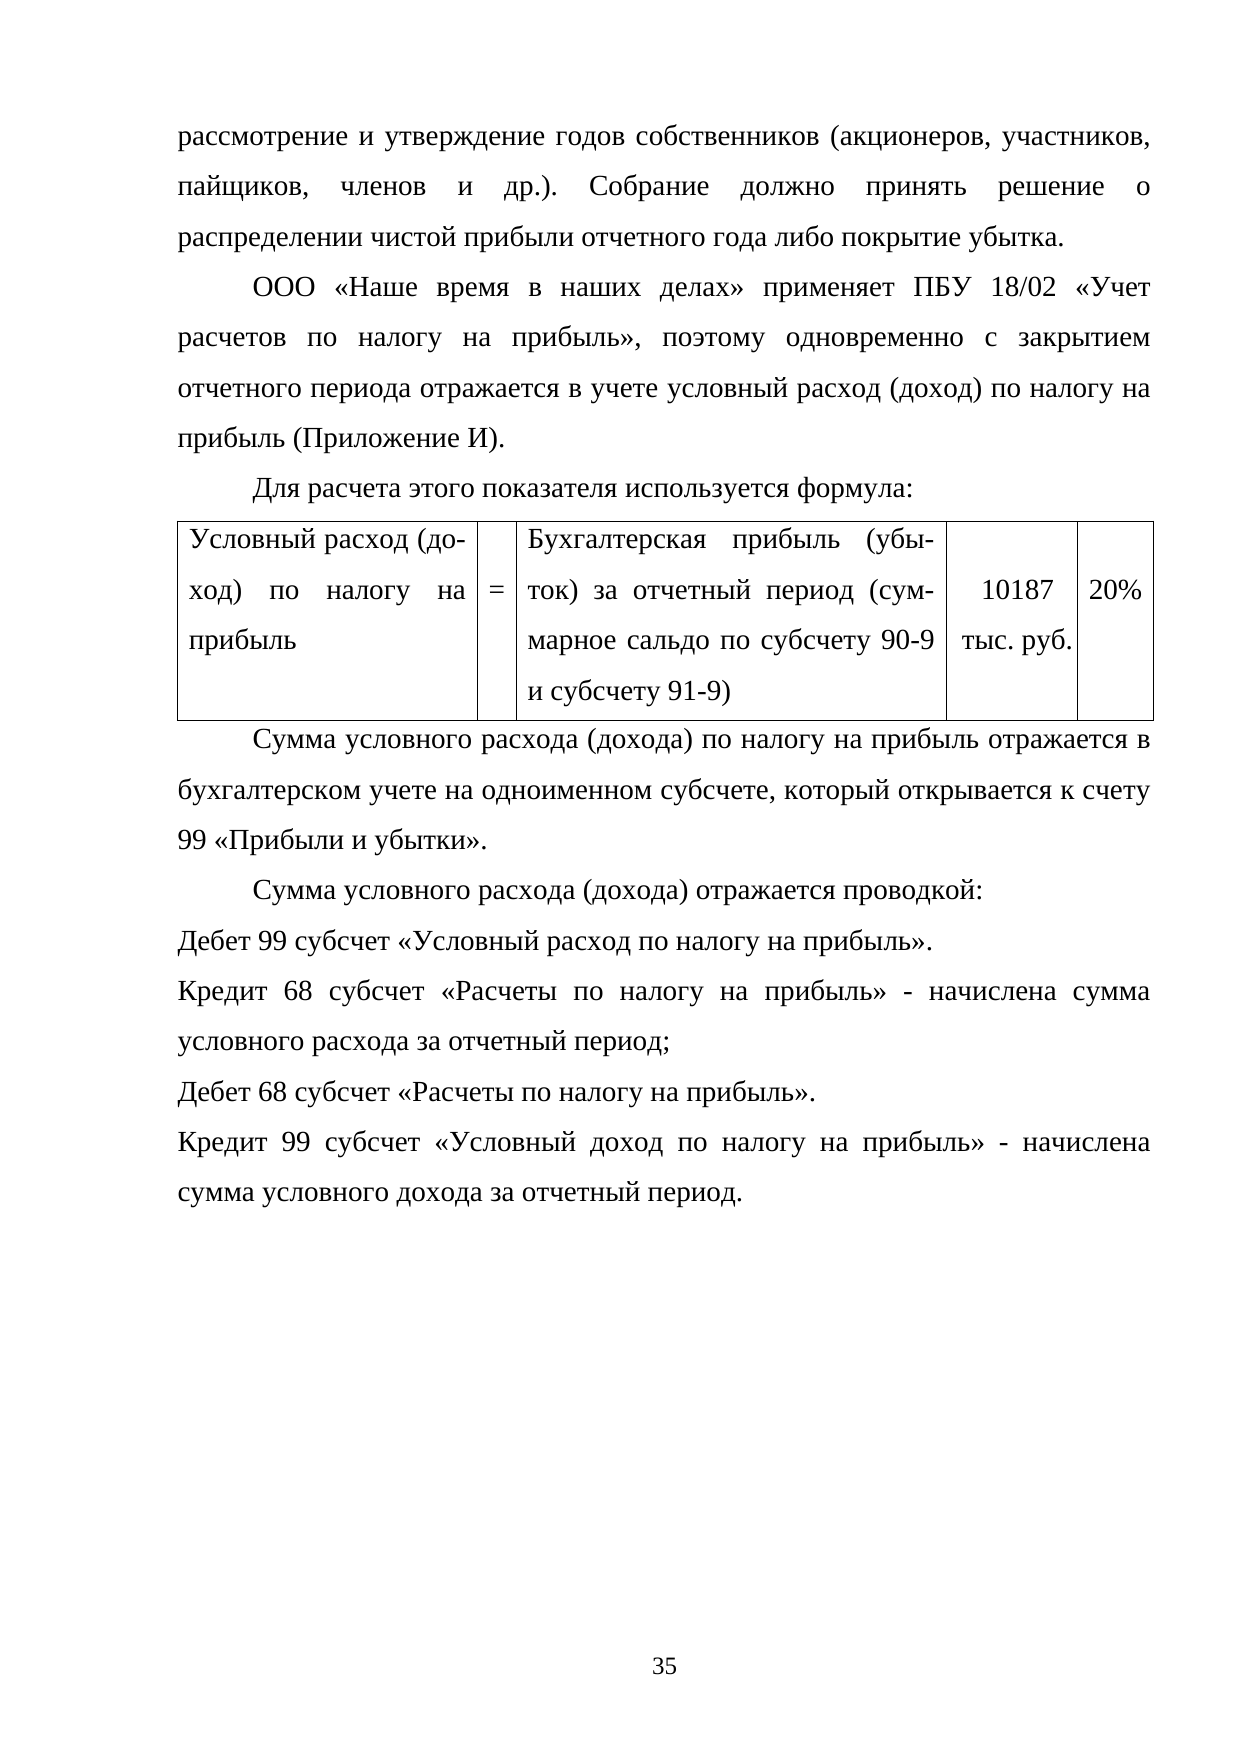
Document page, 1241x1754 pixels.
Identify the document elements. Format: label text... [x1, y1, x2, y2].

text Дебет 68 субсчет «Расчеты по налогу на прибыль». [177, 1074, 1152, 1107]
text Кредит 99 субсчет «Условный доход по налогу на прибыль» - начислена сумма условного дохода за отчетный период. [177, 1124, 1152, 1208]
text Сумма условного расхода (дохода) по налогу на прибыль отражается в бухгалтерском учете на одноименном субсчете, который открывается к счету 99 «Прибыли и убытки». [177, 721, 1152, 856]
text ООО «Наше время в наших делах» применяет ПБУ 18/02 «Учет расчетов по налогу на прибыль», поэтому одновременно с закрытием отчетного периода отражается в учете условный расход (доход) по налогу на прибыль (Приложение И). [177, 269, 1152, 453]
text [177, 118, 1152, 252]
table_header Условный расход (до-ход) по налогу на прибыль [178, 522, 477, 720]
table_header = [478, 522, 516, 720]
table_header Бухгалтерская прибыль (убы-ток) за отчетный период (сум-марное сальдо по субсчету 90-9 и субсчету 91-9) [517, 522, 946, 720]
text Сумма условного расхода (дохода) отражается проводкой: [177, 872, 1152, 906]
text Для расчета этого показателя используется формула: [177, 470, 1152, 504]
text Кредит 68 субсчет «Расчеты по налогу на прибыль» - начислена сумма условного расхода за отчетный период; [177, 973, 1152, 1057]
table_header 10187 тыс. руб. [947, 522, 1077, 720]
table_header 20% [1078, 522, 1153, 720]
text Дебет 99 субсчет «Условный расход по налогу на прибыль». [177, 923, 1152, 956]
